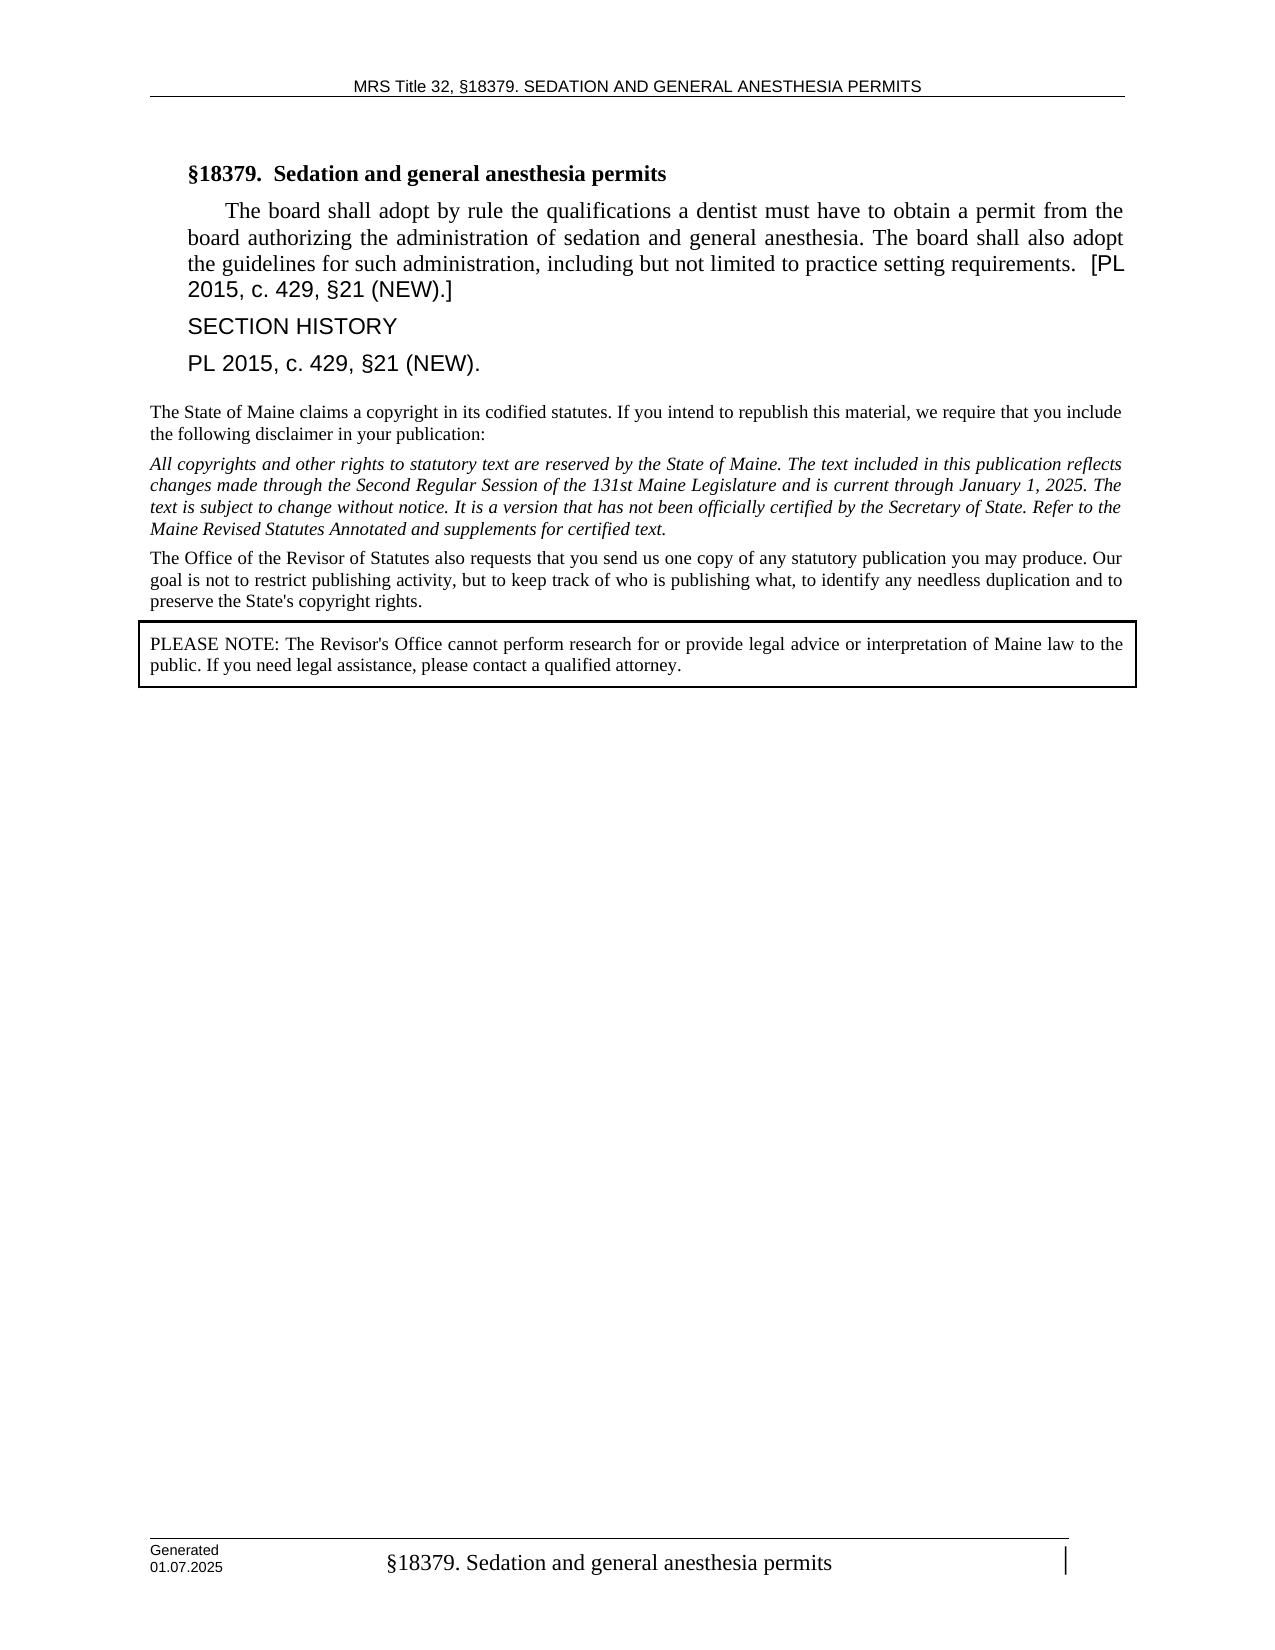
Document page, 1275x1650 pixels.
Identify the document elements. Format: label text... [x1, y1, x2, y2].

text The Office of the Revisor of Statutes also requests that you send us one copy of any statutory publication you may produce. Our goal is not to restrict publishing activity, but to keep track of who is publishing what, to identify any needless duplication and to preserve the State's copyright rights. [150, 547, 1125, 612]
text PL 2015, c. 429, §21 (NEW). [187, 350, 1125, 376]
text §18379. Sedation and general anesthesia permits [187, 160, 1125, 187]
text All copyrights and other rights to statutory text are reserved by the State of Maine. The text included in this publication reflects changes made through the Second Regular Session of the 131st Maine Legislature and is current through January 1, 2025 . The text is subject to change without notice. It is a version that has not been officially certified by the Secretary of State. Refer to the Maine Revised Statutes Annotated and supplements for certified text. [150, 453, 1125, 539]
text The State of Maine claims a copyright in its codified statutes. If you intend to republish this material, we require that you include the following disclaimer in your publication: [150, 401, 1125, 444]
text The board shall adopt by rule the qualifications a dentist must have to obtain a permit from the board authorizing the administration of sedation and general anesthesia. The board shall also adopt the guidelines for such administration, including but not limited to practice setting requirements. [PL 2015, c. 429, §21 (NEW).] [187, 197, 1125, 303]
text SECTION HISTORY [187, 313, 1125, 339]
text PLEASE NOTE: The Revisor's Office cannot perform research for or provide legal advice or interpretation of Maine law to the public. If you need legal assistance, please contact a qualified attorney. [140, 623, 1135, 686]
